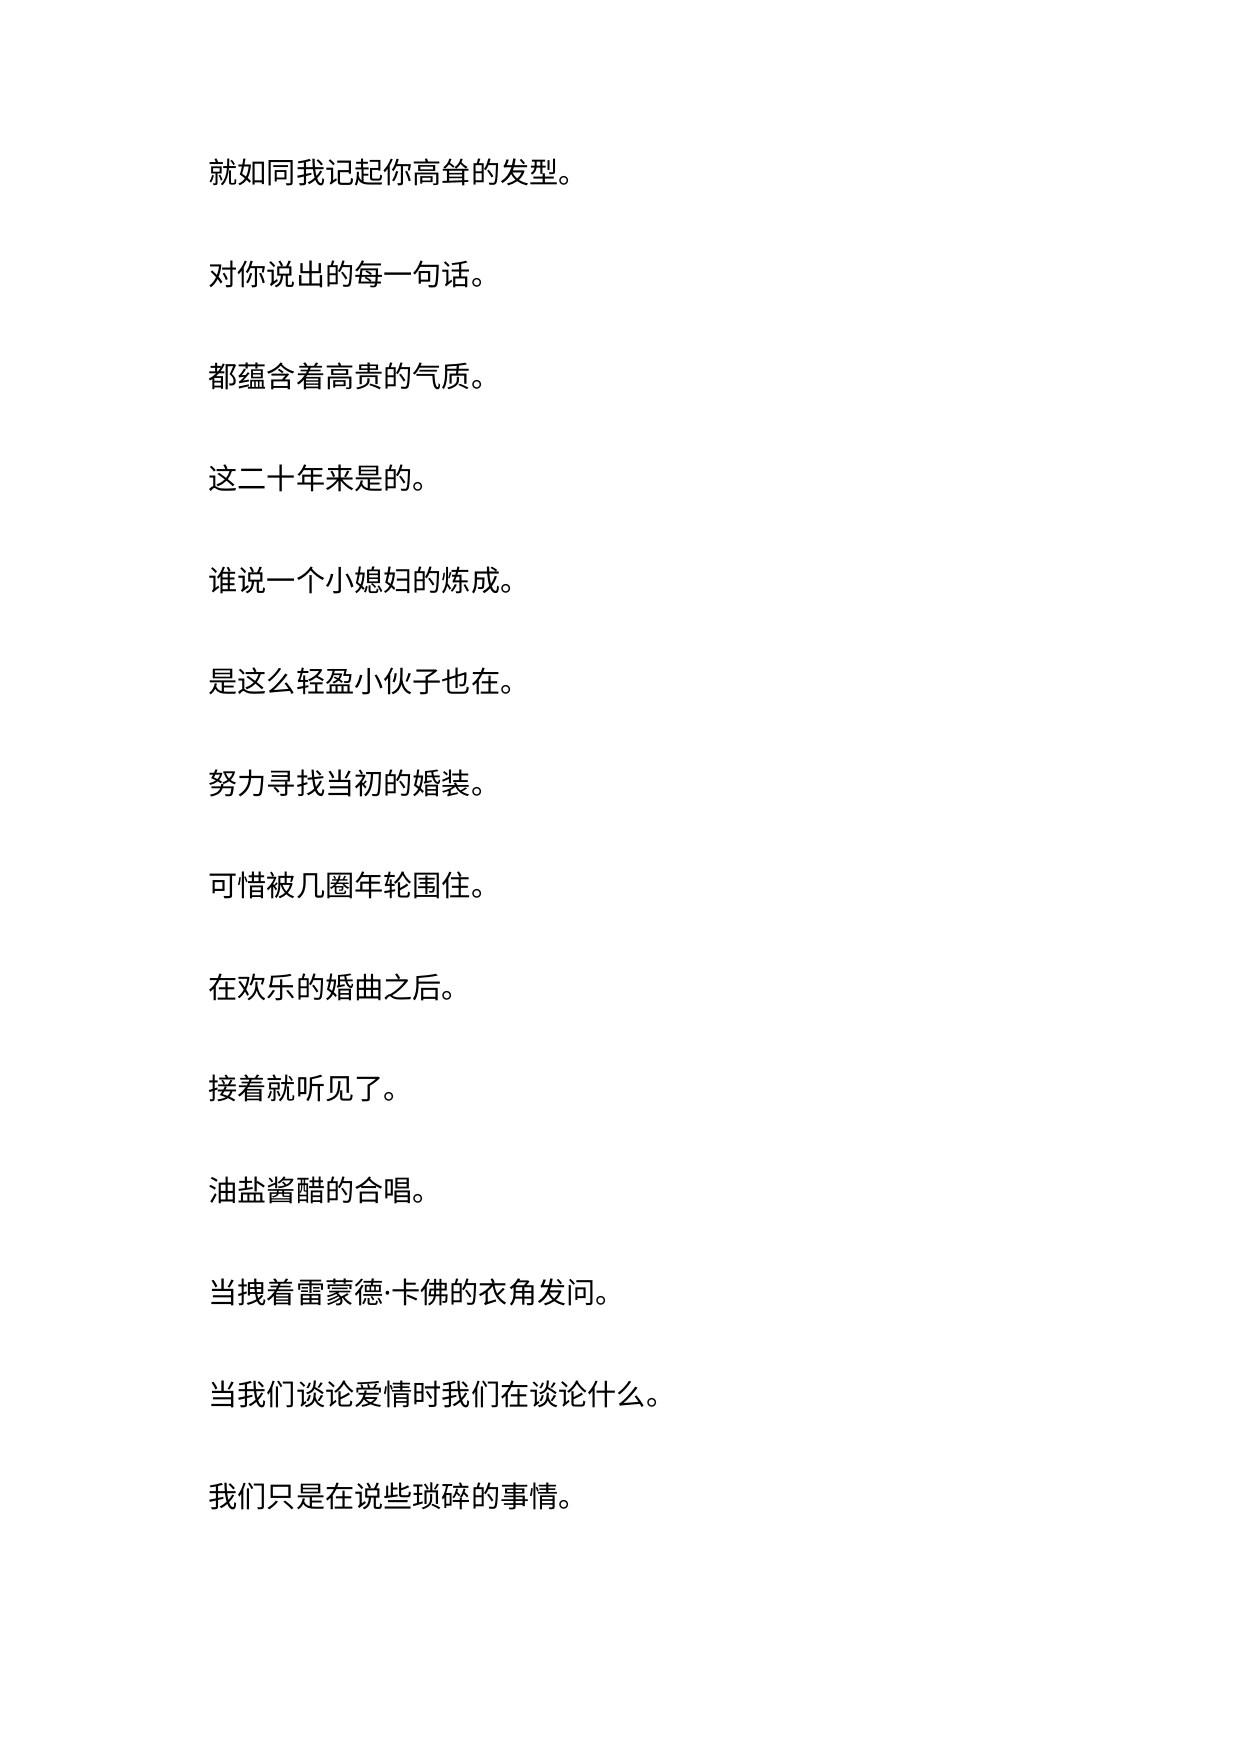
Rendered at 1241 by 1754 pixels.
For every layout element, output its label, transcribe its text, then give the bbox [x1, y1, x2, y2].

text 我们只是在说些琐碎的事情。 [150, 1473, 1090, 1516]
text 努力寻找当初的婚装。 [150, 761, 1090, 803]
text 可惜被几圈年轮围住。 [150, 862, 1090, 905]
text 这二十年来是的。 [150, 455, 1090, 498]
text 接着就听见了。 [150, 1066, 1090, 1108]
text 当我们谈论爱情时我们在谈论什么。 [150, 1371, 1090, 1414]
text 是这么轻盈小伙子也在。 [150, 659, 1090, 701]
text 对你说出的每一句话。 [150, 252, 1090, 294]
text 谁说一个小媳妇的炼成。 [150, 557, 1090, 599]
text 当拽着雷蒙德·卡佛的衣角发问。 [150, 1269, 1090, 1312]
text 就如同我记起你高耸的发型。 [150, 150, 1090, 192]
text 油盐酱醋的合唱。 [150, 1168, 1090, 1210]
text 都蕴含着高贵的气质。 [150, 353, 1090, 396]
text 在欢乐的婚曲之后。 [150, 964, 1090, 1006]
